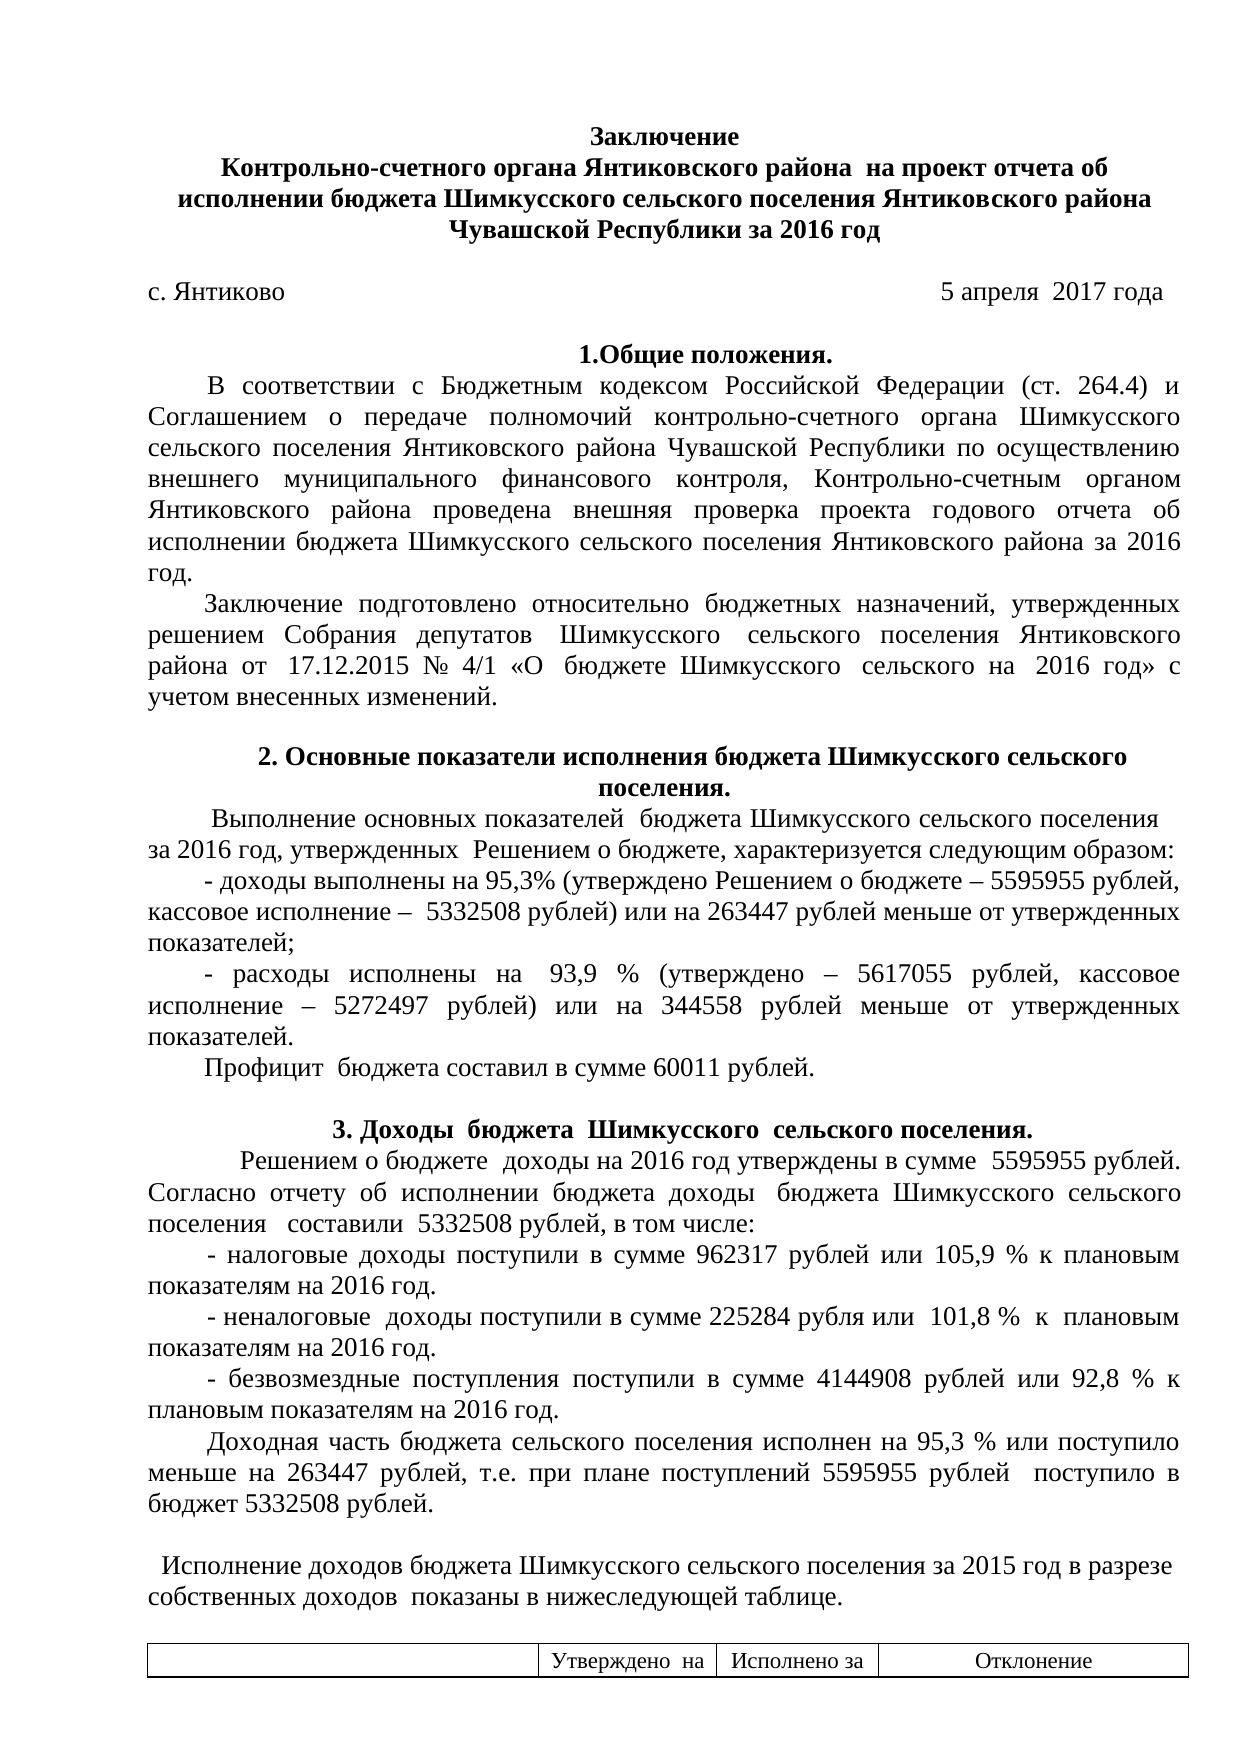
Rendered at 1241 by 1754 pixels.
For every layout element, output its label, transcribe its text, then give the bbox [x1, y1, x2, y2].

text Выполнение основных показателей бюджета Шимкусского сельского поселения за 2016 год, утвержденных Решением о бюджете, характеризуется следующим образом: [148, 802, 1181, 864]
text - расходы исполнены на 93,9 % (утверждено – 5617055 рублей, кассовое исполнение – 5272497 рублей) или на 344558 рублей меньше от утвержденных показателей. [148, 958, 1181, 1051]
text с. Янтиково 5 апреля 2017 года [148, 276, 1181, 307]
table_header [539, 1644, 716, 1676]
text В соответствии с Бюджетным кодексом Российской Федерации (ст. 264.4) и Соглашением о передаче полномочий контрольно-счетного органа Шимкусского сельского поселения Янтиковского района Чувашской Республики по осуществлению внешнего муниципального финансового контроля, Контрольно-счетным органом Янтиковского района проведена внешняя проверка проекта годового отчета об исполнении бюджета Шимкусского сельского поселения Янтиковского района за 2016 год. [148, 369, 1181, 587]
table_header Отклонение [879, 1644, 1188, 1676]
text Профицит бюджета составил в сумме 60011 рублей. [148, 1051, 1181, 1082]
text Исполнение доходов бюджета Шимкусского сельского поселения за 2015 год в разрезе собственных доходов показаны в нижеследующей таблице. [148, 1549, 1181, 1612]
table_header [717, 1644, 878, 1676]
text - неналоговые доходы поступили в сумме 225284 рубля или 101,8 % к плановым показателям на 2016 год. [148, 1300, 1181, 1362]
text 2. Основные показатели исполнения бюджета Шимкусского сельского поселения. [148, 739, 1181, 802]
text Заключение подготовлено относительно бюджетных назначений, утвержденных решением Собрания депутатов Шимкусского сельского поселения Янтиковского района от 17.12.2015 № 4/1 «О бюджете Шимкусского сельского на 2016 год» с учетом внесенных изменений. [148, 587, 1181, 712]
text - налоговые доходы поступили в сумме 962317 рублей или 105,9 % к плановым показателям на 2016 год. [148, 1238, 1181, 1300]
table_header [148, 1644, 538, 1676]
text Контрольно-счетного органа Янтиковского района на проект отчета об исполнении бюджета Шимкусского сельского поселения Янтиковского района Чувашской Республики за 2016 год [148, 151, 1181, 244]
text - доходы выполнены на 95,3% (утверждено Решением о бюджете – 5595955 рублей, кассовое исполнение – 5332508 рублей) или на 263447 рублей меньше от утвержденных показателей; [148, 864, 1181, 958]
text Решением о бюджете доходы на 2016 год утверждены в сумме 5595955 рублей. Согласно отчету об исполнении бюджета доходы бюджета Шимкусского сельского поселения составили 5332508 рублей, в том числе: [148, 1144, 1181, 1238]
text - безвозмездные поступления поступили в сумме 4144908 рублей или 92,8 % к плановым показателям на 2016 год. [148, 1362, 1181, 1425]
text 1.Общие положения. [148, 338, 1181, 369]
text 3. Доходы бюджета Шимкусского сельского поселения. [148, 1113, 1181, 1144]
text Заключение [148, 120, 1181, 151]
text Доходная часть бюджета сельского поселения исполнен на 95,3 % или поступило меньше на 263447 рублей, т.е. при плане поступлений 5595955 рублей поступило в бюджет 5332508 рублей. [148, 1425, 1181, 1518]
